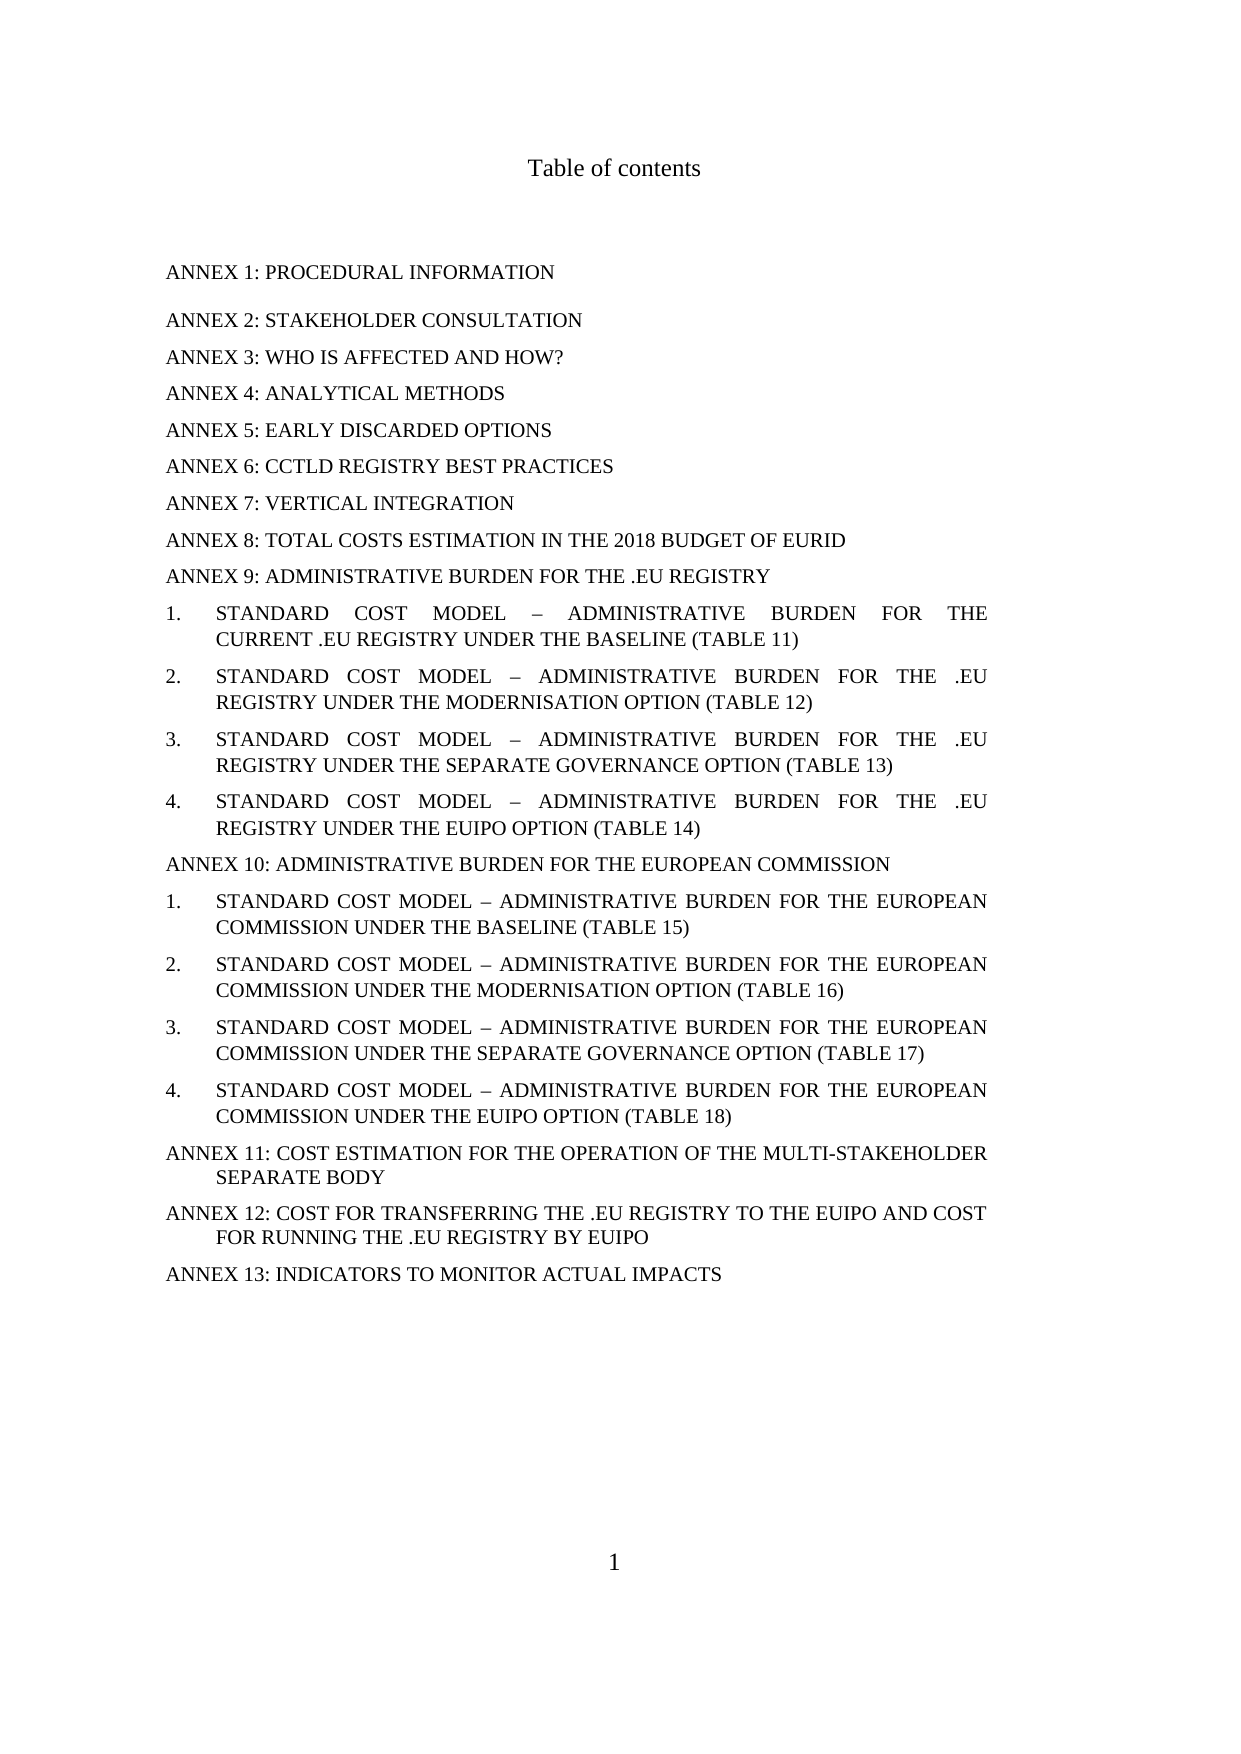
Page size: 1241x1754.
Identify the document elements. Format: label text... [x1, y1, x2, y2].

text Annex 12: Cost for transferring the .eu Registry to the EUIPO and cost for running the .eu Registry by EUIPO [165, 1201, 988, 1249]
text Annex 1: Procedural information [165, 260, 1063, 284]
text 1. Standard Cost Model – Administrative Burden for the current .eu Registry under the BASELINE (Table 11) [165, 601, 988, 651]
text Annex 6: ccTLD registry best practices [165, 454, 988, 478]
text Annex 9: Administrative Burden for the .eu Registry [165, 564, 988, 588]
text 2. Standard Cost Model – Administrative Burden for the .eu Registry under the Modernisation Option (Table 12) [165, 664, 988, 714]
text 4. Standard Cost Model – Administrative Burden for the European Commission under the EUIPO Option (table 18) [165, 1078, 988, 1128]
text Annex 10: Administrative Burden for the European Commission [165, 852, 988, 876]
text Annex 4: Analytical methods [165, 381, 988, 405]
text Annex 13: Indicators to monitor actual impacts [165, 1262, 988, 1286]
text Annex 7: Vertical Integration [165, 491, 988, 515]
text Annex 3: Who is affected and how? [165, 345, 988, 369]
text 3. Standard Cost Model – Administrative Burden for the European Commission under the Separate Governance Option (table 17) [165, 1015, 988, 1065]
text Annex 5: Early discarded options [165, 418, 988, 442]
text 1. Standard Cost Model – Administrative Burden for the European Commission under the Baseline (Table 15) [165, 889, 988, 939]
text 3. Standard Cost Model – Administrative Burden for the .eu Registry under the Separate Governance Option (Table 13) [165, 727, 988, 777]
text Table of contents [165, 153, 1063, 182]
text Annex 11: Cost estimation for the operation of the multi-stakeholder separate body [165, 1141, 988, 1189]
text 4. Standard Cost Model – Administrative Burden for the .eu Registry under the EUIPO Option (Table 14) [165, 789, 988, 840]
text Annex 2: Stakeholder consultation [165, 308, 988, 332]
text 2. Standard Cost Model – Administrative Burden for the European Commission under the Modernisation Option (TABLE 16) [165, 952, 988, 1002]
text Annex 8: Total costs estimation in the 2018 budget of EURid [165, 528, 988, 552]
